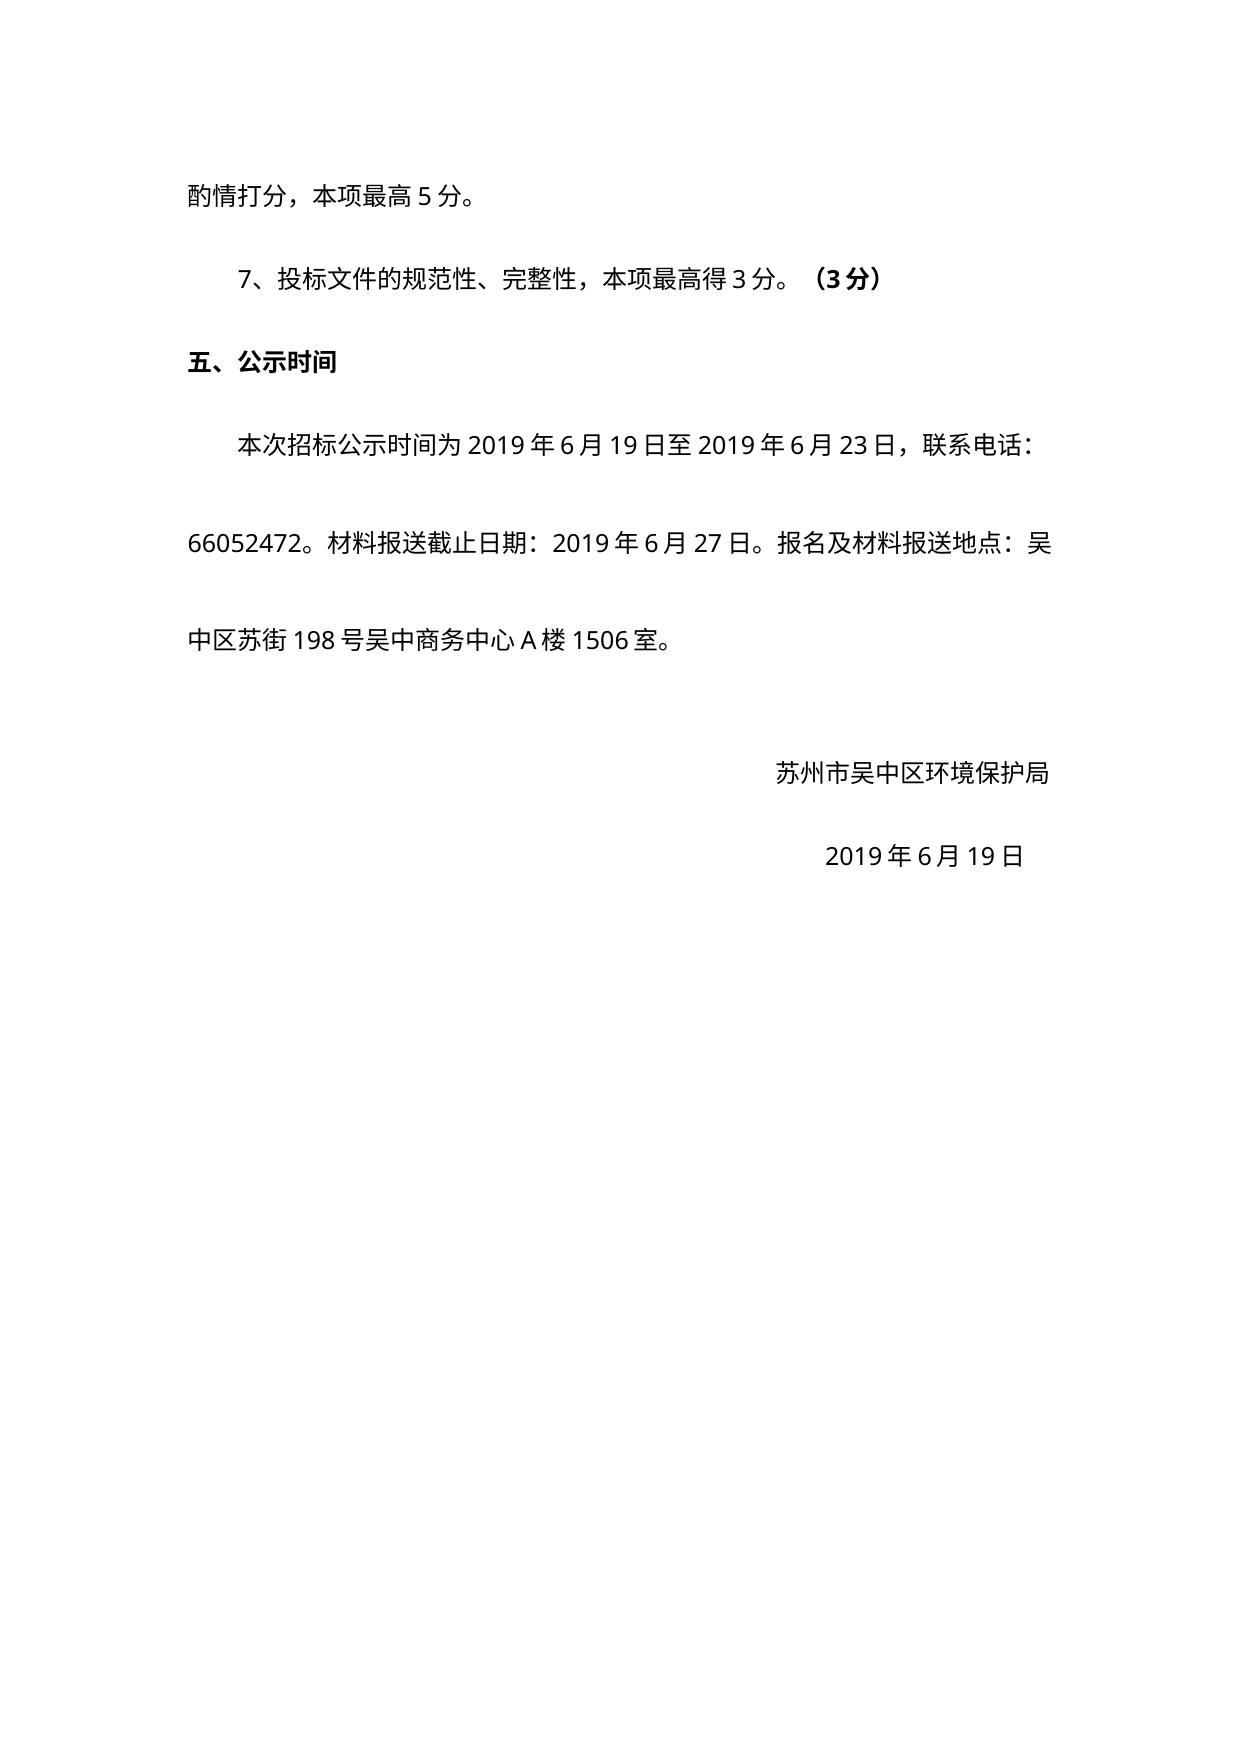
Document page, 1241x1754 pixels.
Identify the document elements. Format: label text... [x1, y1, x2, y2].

text 五、公示时间 [187, 328, 1053, 393]
text 2019年6月19日 [187, 822, 1053, 887]
text 7、投标文件的规范性、完整性，本项最高得3分。（3分） [187, 245, 1053, 310]
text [187, 162, 1053, 227]
text 本次招标公示时间为2019年6月19日至2019年6月23日，联系电话：66052472。材料报送截止日期：2019年6月27日。报名及材料报送地点：吴中区苏街198号吴中商务中心A楼1506室。 [187, 411, 1053, 671]
text 苏州市吴中区环境保护局 [187, 739, 1053, 804]
